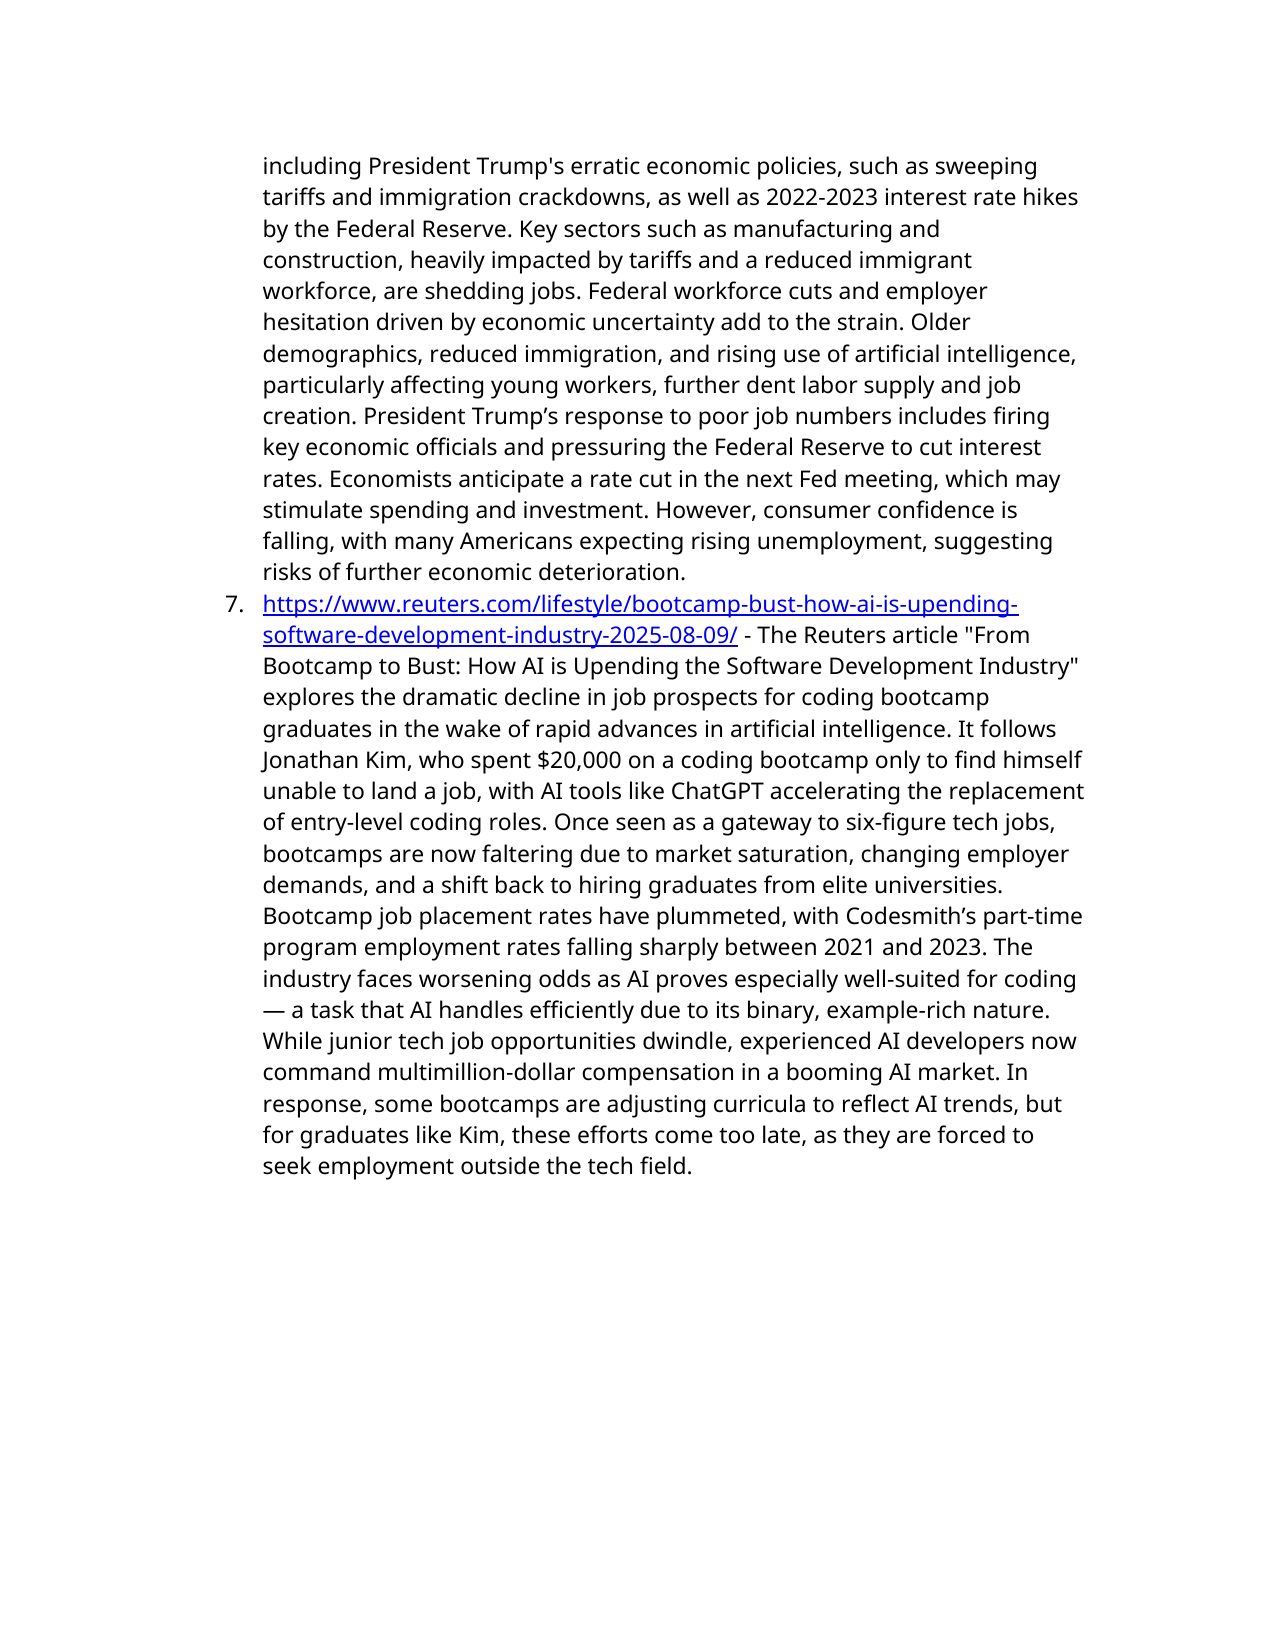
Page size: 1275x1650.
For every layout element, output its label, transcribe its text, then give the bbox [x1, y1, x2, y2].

list https://www.reuters.com/lifestyle/bootcamp-bust-how-ai-is-upending-software-development-industry-2025-08-09/ - The Reuters article "From Bootcamp to Bust: How AI is Upending the Software Development Industry" explores the dramatic decline in job prospects for coding bootcamp graduates in the wake of rapid advances in artificial intelligence. It follows Jonathan Kim, who spent $20,000 on a coding bootcamp only to find himself unable to land a job, with AI tools like ChatGPT accelerating the replacement of entry-level coding roles. Once seen as a gateway to six-figure tech jobs, bootcamps are now faltering due to market saturation, changing employer demands, and a shift back to hiring graduates from elite universities. Bootcamp job placement rates have plummeted, with Codesmith’s part-time program employment rates falling sharply between 2021 and 2023. The industry faces worsening odds as AI proves especially well-suited for coding — a task that AI handles efficiently due to its binary, example-rich nature. While junior tech job opportunities dwindle, experienced AI developers now command multimillion-dollar compensation in a booming AI market. In response, some bootcamps are adjusting curricula to reflect AI trends, but for graduates like Kim, these efforts come too late, as they are forced to seek employment outside the tech field. [225, 587, 1087, 1181]
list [225, 150, 1087, 587]
